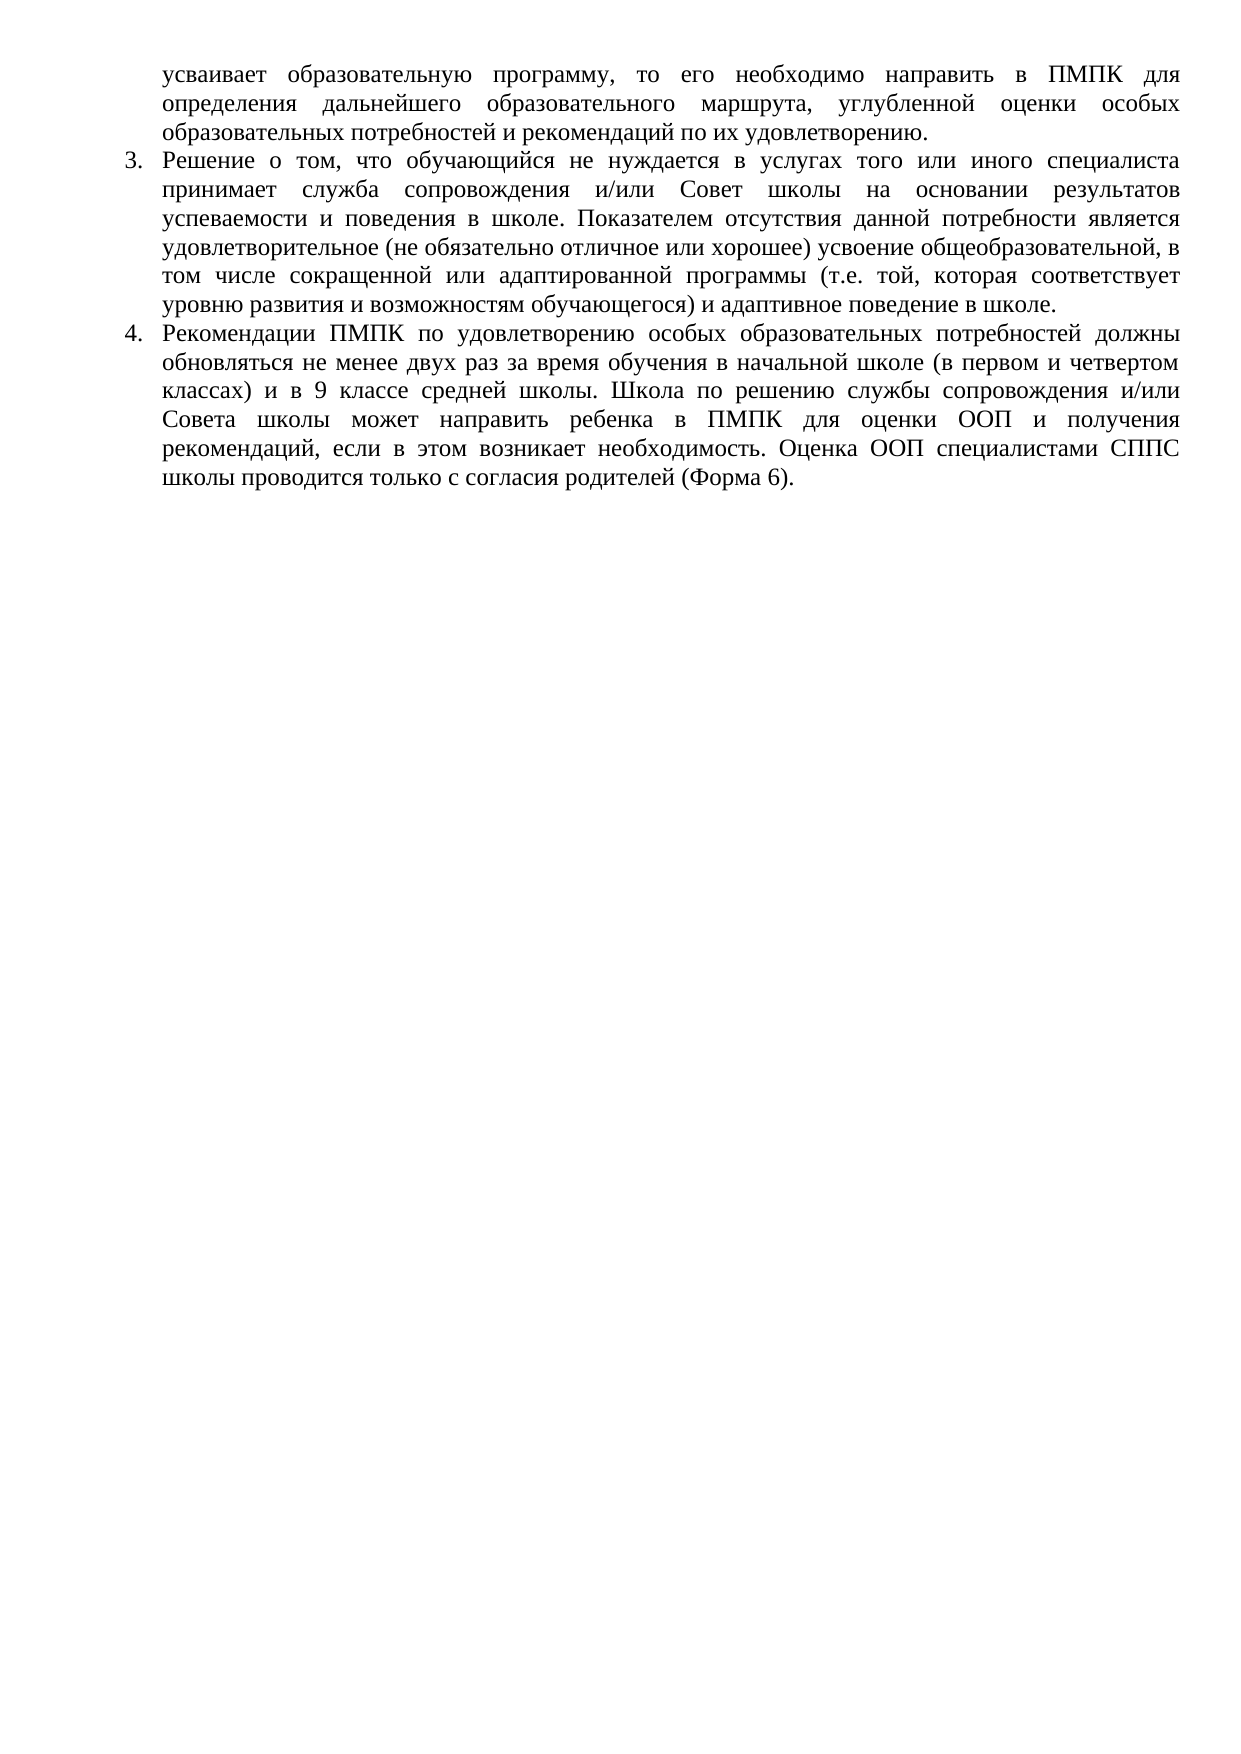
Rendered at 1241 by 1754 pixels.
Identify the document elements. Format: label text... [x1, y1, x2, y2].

list Решение о том, что обучающийся не нуждается в услугах того или иного специалиста принимает служба сопровождения и/или Совет школы на основании результатов успеваемости и поведения в школе. Показателем отсутствия данной потребности является удовлетворительное (не обязательно отличное или хорошее) усвоение общеобразовательной, в том числе сокращенной или адаптированной программы (т.е. той, которая соответствует уровню развития и возможностям обучающегося) и адаптивное поведение в школе. [124, 145, 1181, 318]
list Рекомендации ПМПК по удовлетворению особых образовательных потребностей должны обновляться не менее двух раз за время обучения в начальной школе (в первом и четвертом классах) и в 9 классе средней школы. Школа по решению службы сопровождения и/или Совета школы может направить ребенка в ПМПК для оценки ООП и получения рекомендаций, если в этом возникает необходимость. Оценка ООП специалистами СППС школы проводится только с согласия родителей (Форма 6). [124, 318, 1181, 490]
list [124, 59, 1181, 145]
